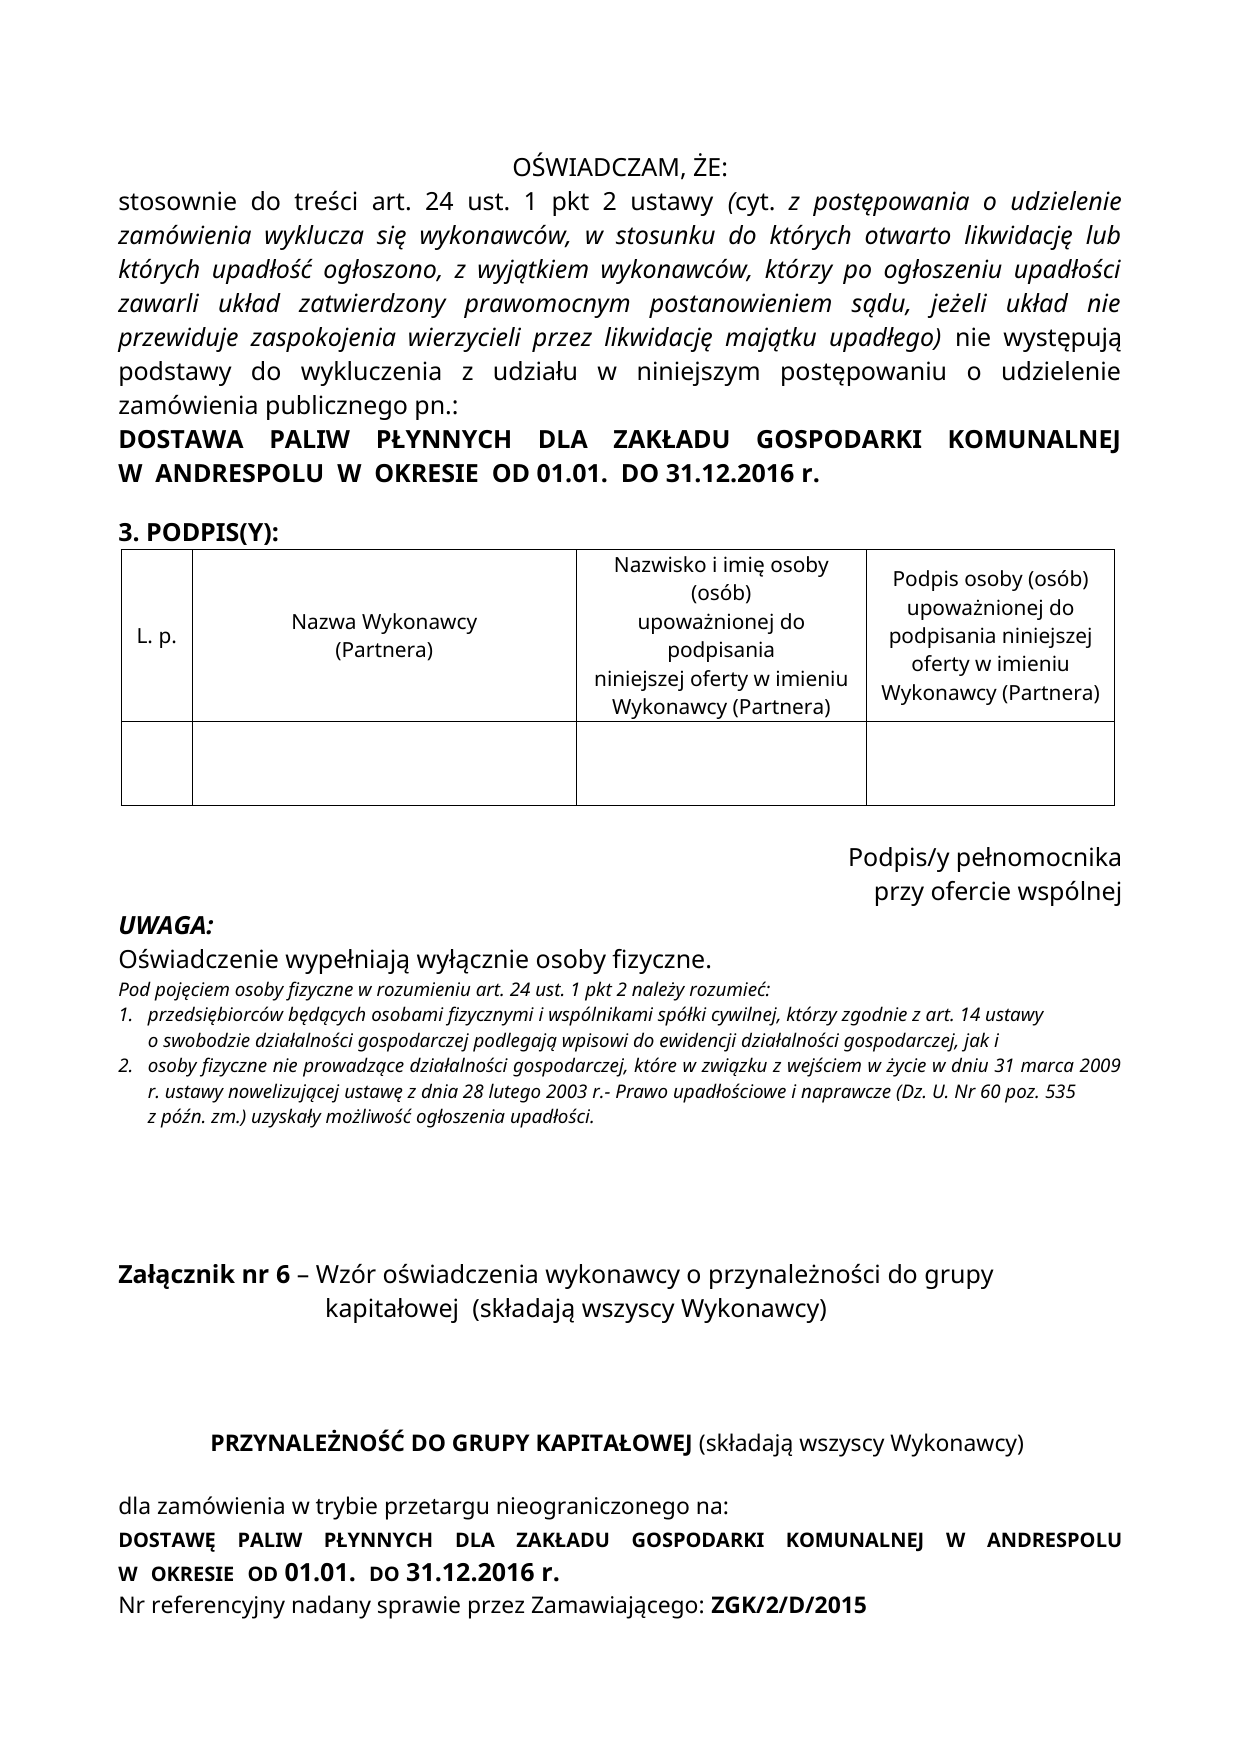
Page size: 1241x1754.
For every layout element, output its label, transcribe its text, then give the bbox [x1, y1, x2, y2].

text przy ofercie wspólnej [118, 874, 1122, 908]
table_header Nazwisko i imię osoby (osób) upoważnionej do podpisania niniejszej oferty w imieniu Wykonawcy (Partnera) [577, 550, 866, 721]
text dostawa paliw płynnych dla zakładu gospodarki komunalnej w andrespolu w okresie od 01.01. do 31.12.2016 r. [118, 422, 1122, 490]
text Nr referencyjny nadany sprawie przez Zamawiającego: ZGK/2/D/2015 [118, 1589, 1122, 1620]
text o swobodzie działalności gospodarczej podlegają wpisowi do ewidencji działalności gospodarczej, jak i [118, 1027, 1122, 1053]
table_cell [867, 722, 1114, 805]
table_cell [122, 722, 192, 805]
text Pod pojęciem osoby fizyczne w rozumieniu art. 24 ust. 1 pkt 2 należy rozumieć: [118, 976, 1122, 1002]
table_cell [193, 722, 576, 805]
table_header Nazwa Wykonawcy (Partnera) [193, 550, 576, 721]
text UWAGA: [118, 908, 1122, 942]
text z późn. zm.) uzyskały możliwość ogłoszenia upadłości. [148, 1104, 1122, 1129]
text 1. przedsiębiorców będących osobami fizycznymi i wspólnikami spółki cywilnej, którzy zgodnie z art. 14 ustawy [118, 1002, 1122, 1027]
text 2. osoby fizyczne nie prowadzące działalności gospodarczej, które w związku z wejściem w życie w dniu 31 marca 2009 r. ustawy nowelizującej ustawę z dnia 28 lutego 2003 r.- Prawo upadłościowe i naprawcze (Dz. U. Nr 60 poz. 535 [118, 1053, 1122, 1104]
text 3. PODPIS(Y): [118, 515, 1122, 549]
text OŚWIADCZAM, ŻE: [118, 149, 1122, 183]
text dostawę paliw płynnych dla zakładu gospodarki komunalnej w andrespolu w okresie od 01.01. do 31.12.2016 r. [118, 1521, 1122, 1589]
text stosownie do treści art. 24 ust. 1 pkt 2 ustawy (cyt. z postępowania o udzielenie zamówienia wyklucza się wykonawców, w stosunku do których otwarto likwidację lub których upadłość ogłoszono, z wyjątkiem wykonawców, którzy po ogłoszeniu upadłości zawarli układ zatwierdzony prawomocnym postanowieniem sądu, jeżeli układ nie przewiduje zaspokojenia wierzycieli przez likwidację majątku upadłego) nie występują podstawy do wykluczenia z udziału w niniejszym postępowaniu o udzielenie zamówienia publicznego pn.: [118, 183, 1122, 422]
table_cell [577, 722, 866, 805]
text dla zamówienia w trybie przetargu nieograniczonego na: [118, 1490, 1112, 1521]
text Przynależność do grupy kapitałowej (składają wszyscy Wykonawcy) [118, 1427, 1116, 1458]
table_header L. p. [122, 550, 192, 721]
text Załącznik nr 6 – Wzór oświadczenia wykonawcy o przynależności do grupy kapitałowej (składają wszyscy Wykonawcy) [118, 1257, 1122, 1325]
text Oświadczenie wypełniają wyłącznie osoby fizyczne. [118, 942, 1122, 976]
text Podpis/y pełnomocnika [118, 840, 1122, 874]
table_header Podpis osoby (osób) upoważnionej do podpisania niniejszej oferty w imieniu Wykonawcy (Partnera) [867, 550, 1114, 721]
